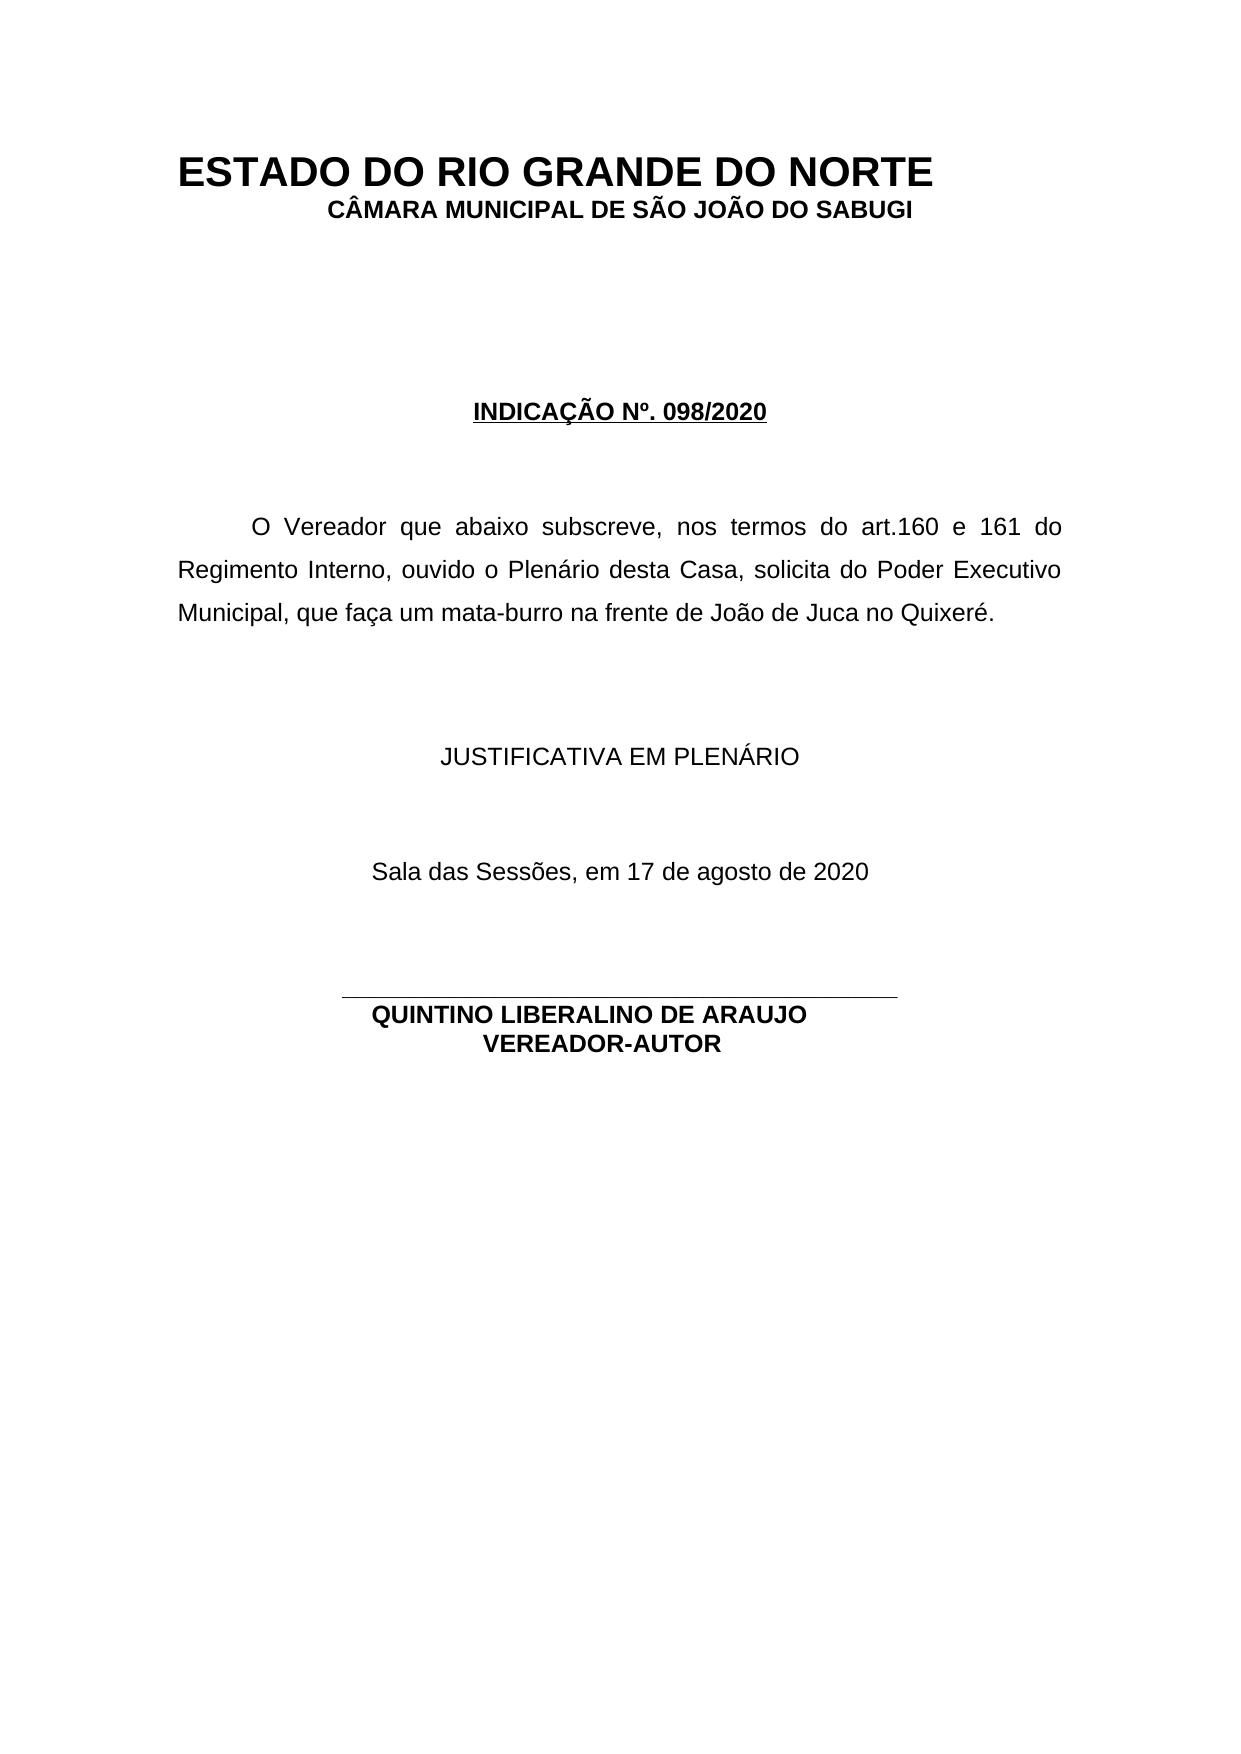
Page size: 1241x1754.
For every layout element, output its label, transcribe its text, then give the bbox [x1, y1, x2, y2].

text JUSTIFICATIVA EM PLENÁRIO [177, 742, 1063, 771]
text O Vereador que abaixo subscreve, nos termos do art.160 e 161 do Regimento Interno, ouvido o Plenário desta Casa, solicita do Poder Executivo Municipal, que faça um mata-burro na frente de João de Juca no Quixeré. [177, 512, 1063, 627]
text ESTADO DO RIO GRANDE DO NORTE [177, 148, 1063, 196]
text VEREADOR-AUTOR [177, 1029, 1063, 1058]
text CÂMARA MUNICIPAL DE SÃO JOÃO DO SABUGI [177, 196, 1063, 224]
text Sala das Sessões, em 17 de agosto de 2020 [177, 857, 1063, 886]
text QUINTINO LIBERALINO DE ARAUJO [177, 1001, 1063, 1029]
text INDICAÇÃO Nº. 098/2020 [177, 397, 1063, 426]
text ________________________________________ [177, 972, 1063, 1001]
